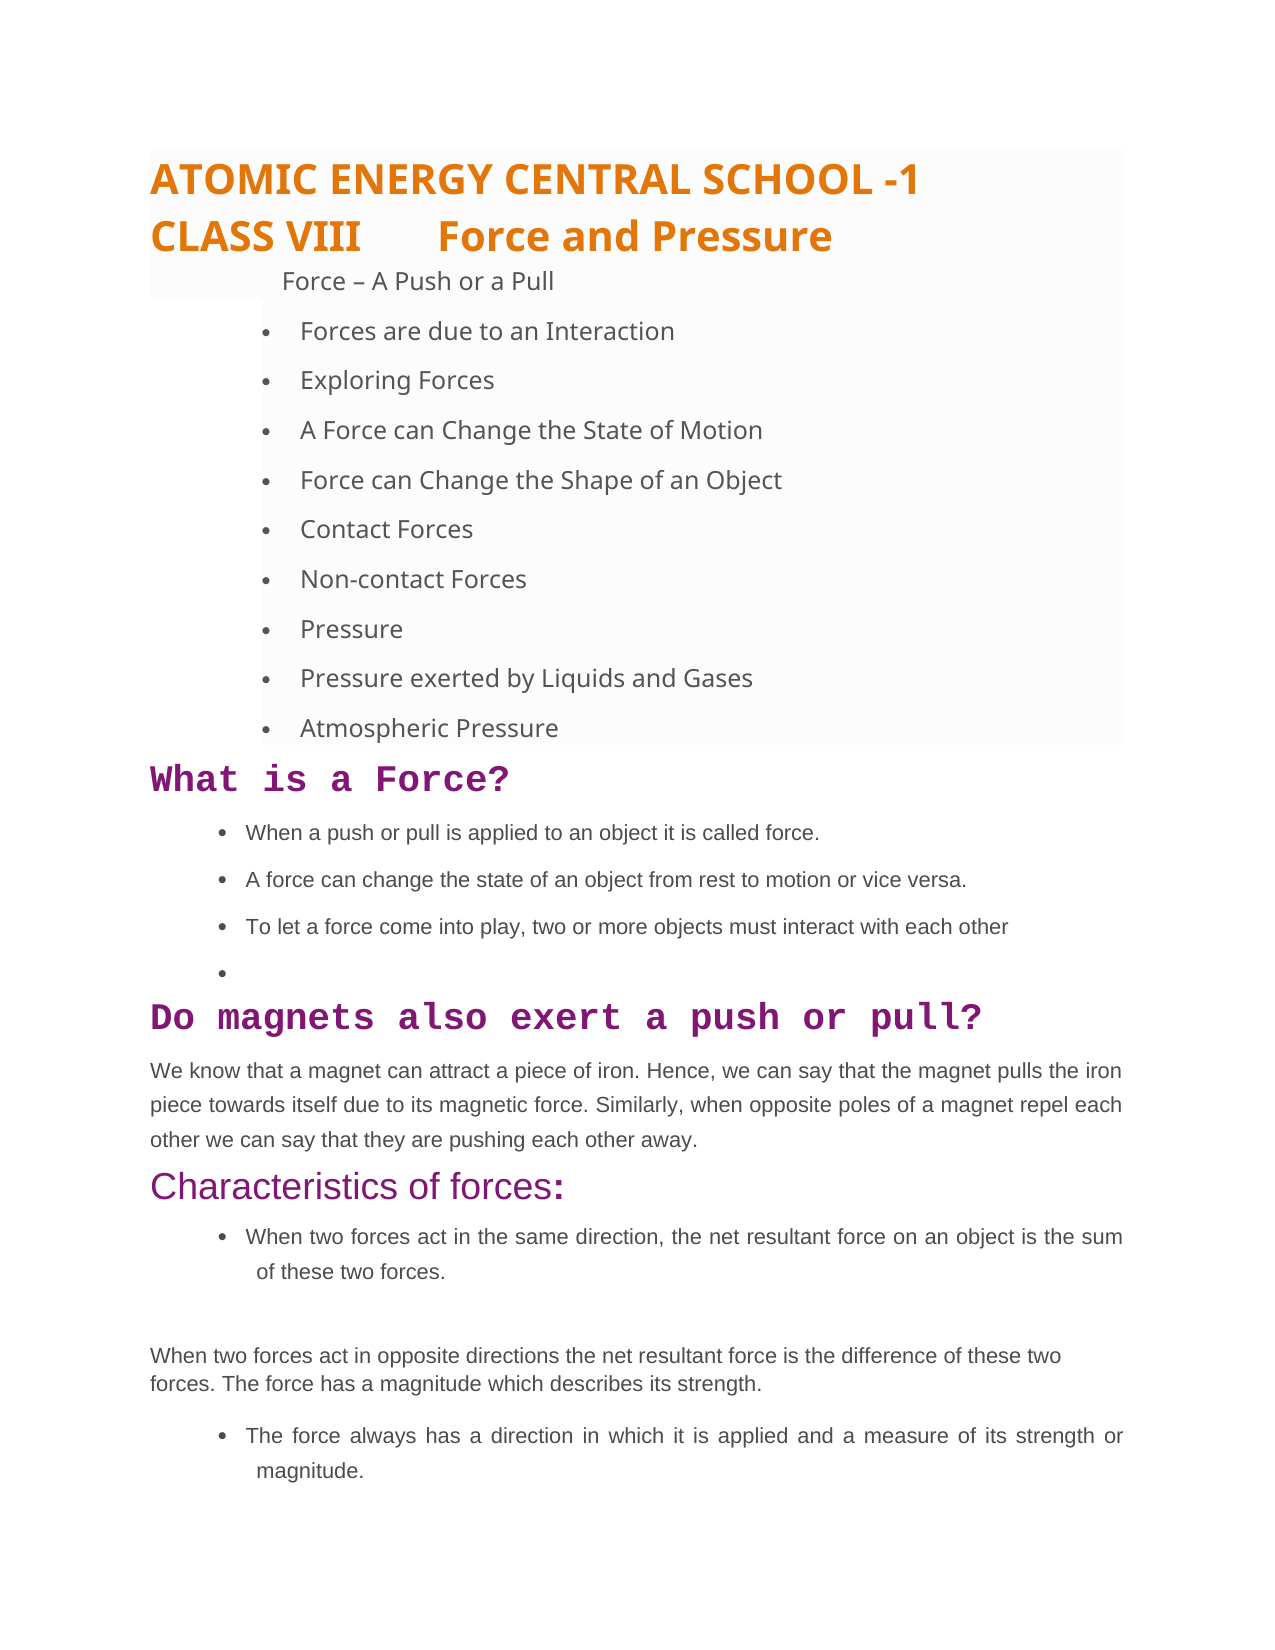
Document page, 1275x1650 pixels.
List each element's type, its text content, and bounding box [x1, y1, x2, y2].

list Pressure [262, 611, 1125, 645]
list Contact Forces [262, 512, 1125, 546]
subtitle Do magnets also exert a push or pull? [150, 998, 1125, 1041]
list Exploring Forces [262, 363, 1125, 397]
list To let a force come into play, two or more objects must interact with each other [219, 904, 1125, 939]
list A force can change the state of an object from rest to motion or vice versa. [219, 858, 1125, 892]
list When a push or pull is applied to an object it is called force. [219, 811, 1125, 845]
list Non-contact Forces [262, 562, 1125, 596]
list Force can Change the Shape of an Object [262, 462, 1125, 496]
text CLASS VIII Force and Pressure [150, 207, 1125, 263]
text Force – A Push or a Pull [150, 263, 1125, 298]
list A Force can Change the State of Motion [262, 413, 1125, 447]
list Forces are due to an Interaction [262, 313, 1125, 347]
text When two forces act in opposite directions the net resultant force is the difference of these two forces. The force has a magnitude which describes its strength. [150, 1343, 1125, 1396]
text We know that a magnet can attract a piece of iron. Hence, we can say that the magnet pulls the iron piece towards itself due to its magnetic force. Similarly, when opposite poles of a magnet repel each other we can say that they are pushing each other away. [150, 1048, 1125, 1152]
text ATOMIC ENERGY CENTRAL SCHOOL -1 [150, 150, 1125, 207]
list The force always has a direction in which it is applied and a measure of its strength or magnitude. [219, 1414, 1125, 1483]
text Characteristics of forces: [150, 1164, 1125, 1207]
text What is a Force? [150, 760, 1125, 803]
list When two forces act in the same direction, the net resultant force on an object is the sum of these two forces. [219, 1215, 1125, 1284]
list Atmospheric Pressure [262, 711, 1125, 745]
list Pressure exerted by Liquids and Gases [262, 661, 1125, 695]
